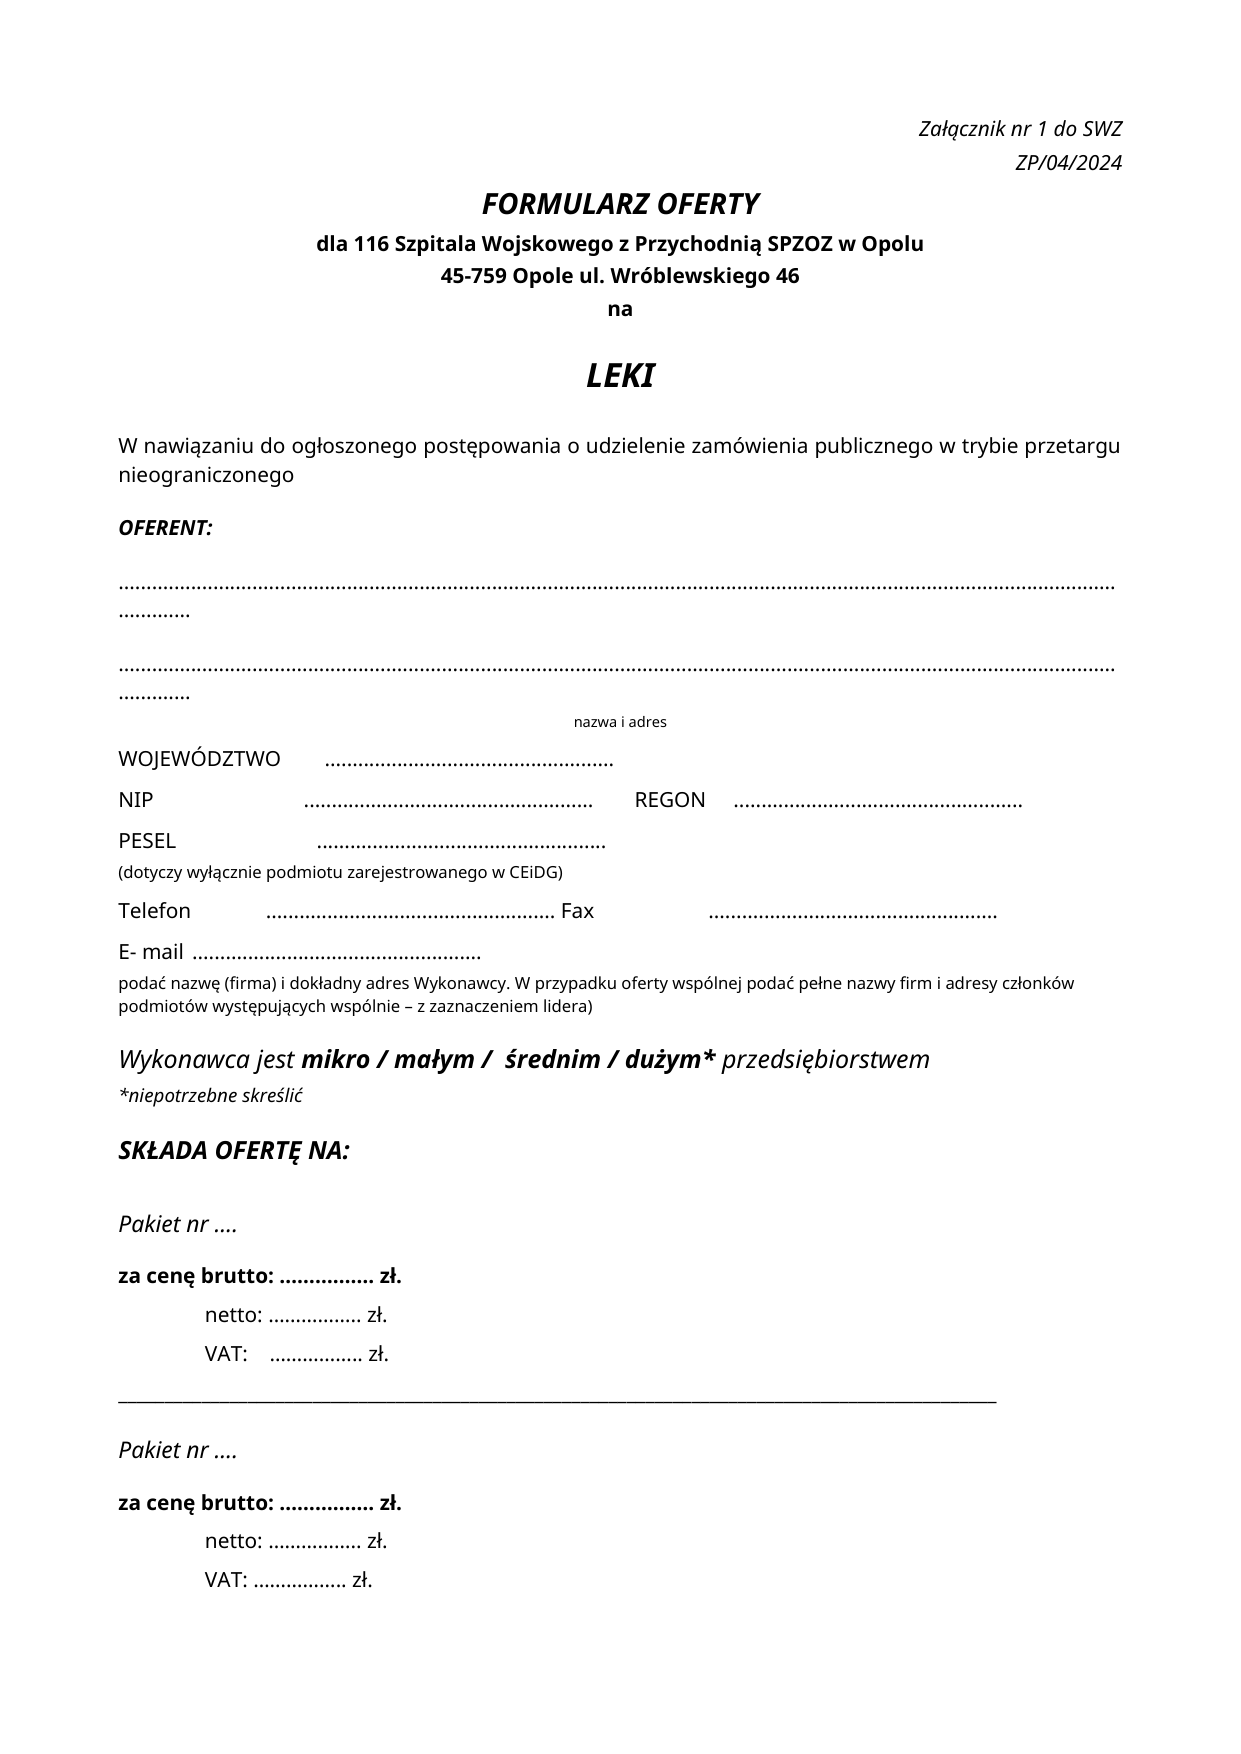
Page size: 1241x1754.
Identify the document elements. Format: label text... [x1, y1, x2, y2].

text VAT: …………….. zł. [118, 1339, 1122, 1367]
text PESEL .................................................... [118, 826, 1122, 854]
text netto: …………….. zł. [118, 1300, 1122, 1328]
text Telefon .................................................... Fax .................................................... [118, 896, 1122, 924]
text E- mail .................................................... [118, 937, 1122, 965]
text netto: …………….. zł. [118, 1526, 1122, 1555]
text WOJEWÓDZTWO .................................................... [118, 744, 1122, 773]
text ZP/04/2024 [118, 148, 1122, 177]
text _______________________________________________________________________________________________ [118, 1378, 1122, 1406]
text ................................................................................................................................................................................................ [118, 567, 1122, 624]
text FORMULARZ OFERTY [118, 183, 1122, 223]
text podać nazwę (firma) i dokładny adres Wykonawcy. W przypadku oferty wspólnej podać pełne nazwy firm i adresy członków podmiotów występujących wspólnie – z zaznaczeniem lidera) [118, 972, 1122, 1017]
text LEKI [118, 351, 1122, 397]
text ................................................................................................................................................................................................ [118, 649, 1122, 706]
text OFERENT: [118, 513, 1122, 542]
text SKŁADA OFERTĘ NA: [118, 1133, 1122, 1167]
text 45-759 Opole ul. Wróblewskiego 46 [118, 261, 1122, 290]
text za cenę brutto: ……………. zł. [118, 1488, 1122, 1516]
text Wykonawca jest mikro / małym / średnim / dużym* przedsiębiorstwem [118, 1042, 1122, 1076]
text Załącznik nr 1 do SWZ [118, 114, 1122, 142]
text Pakiet nr …. [118, 1434, 1122, 1466]
text dla 116 Szpitala Wojskowego z Przychodnią SPZOZ w Opolu [118, 229, 1122, 257]
text za cenę brutto: ……………. zł. [118, 1261, 1122, 1289]
text nazwa i adres [118, 712, 1122, 732]
text *niepotrzebne skreślić [118, 1082, 1122, 1108]
text W nawiązaniu do ogłoszonego postępowania o udzielenie zamówienia publicznego w trybie przetargu nieograniczonego [118, 432, 1122, 488]
text Pakiet nr …. [118, 1208, 1122, 1239]
text NIP .................................................... REGON .................................................... [118, 785, 1122, 814]
text na [118, 294, 1122, 322]
text (dotyczy wyłącznie podmiotu zarejestrowanego w CEiDG) [118, 861, 1122, 883]
text VAT: …………….. zł. [118, 1565, 1122, 1594]
